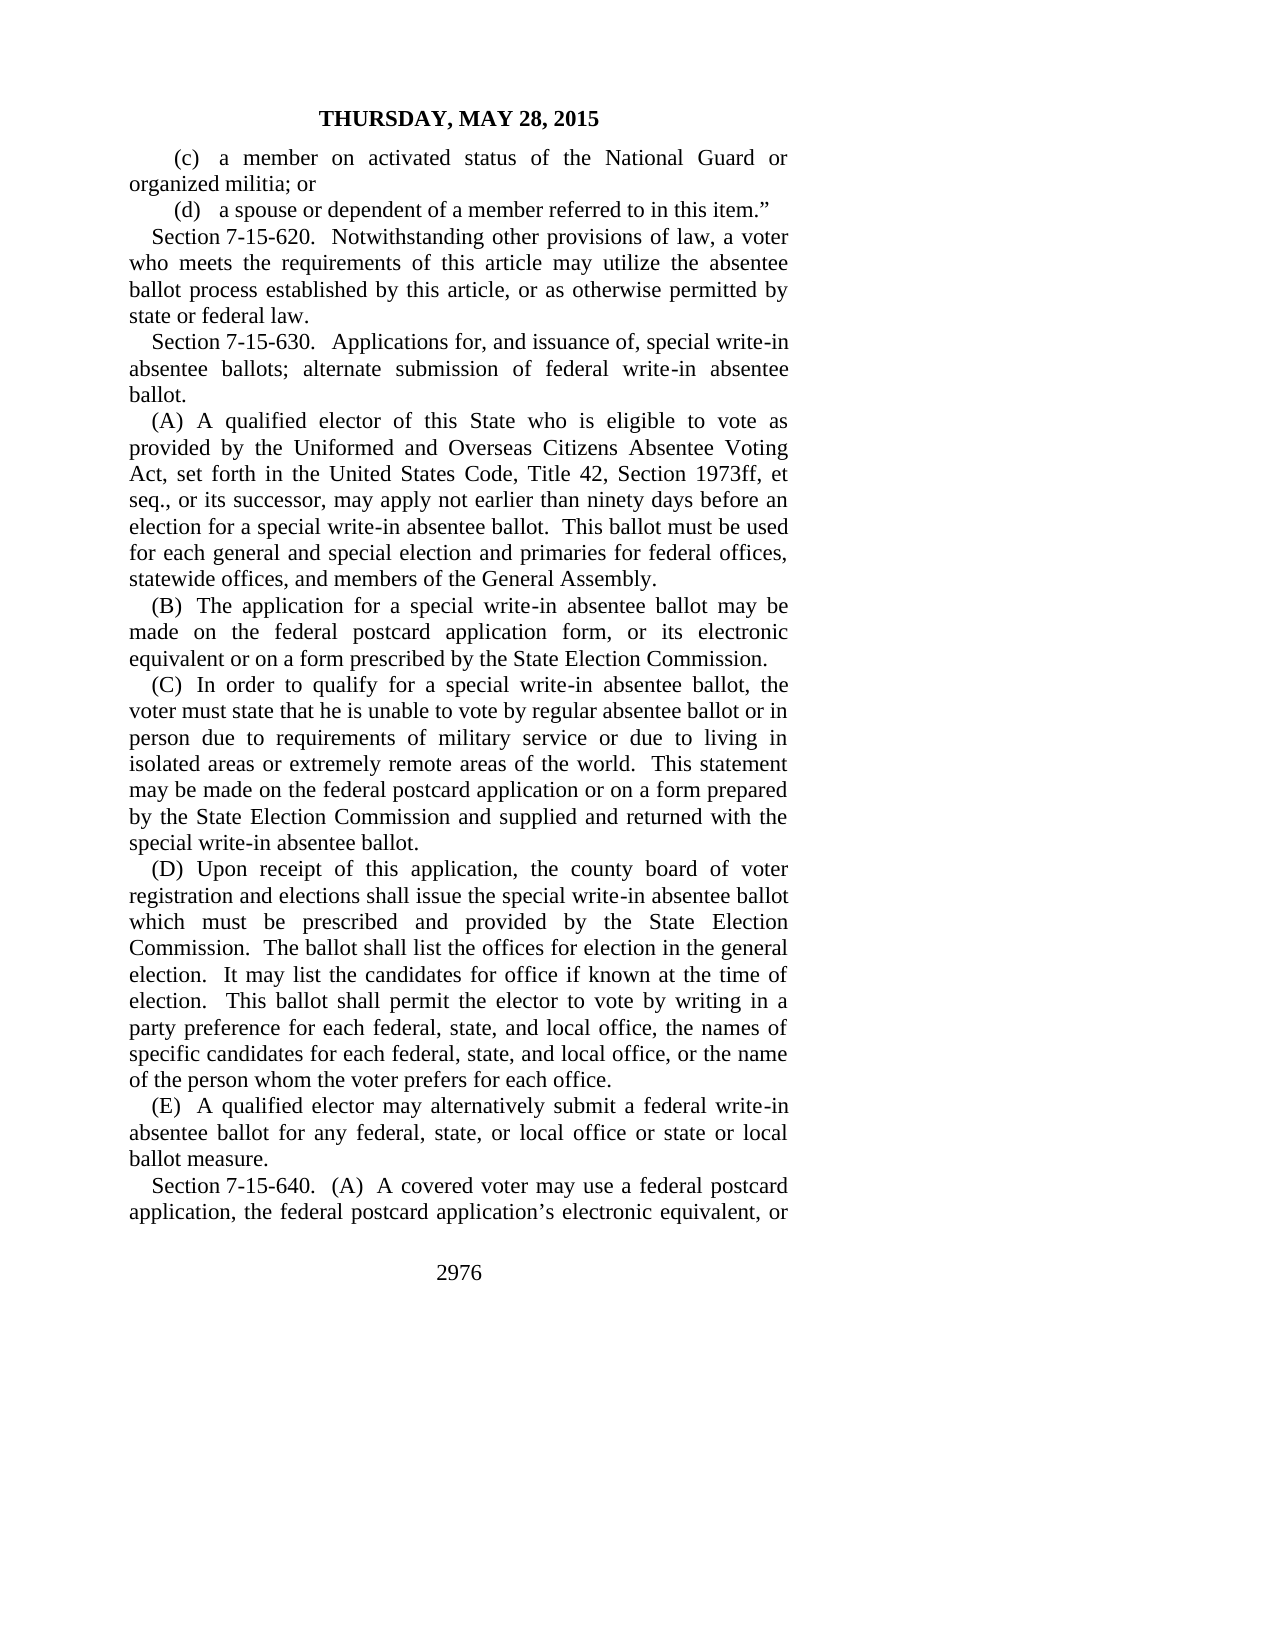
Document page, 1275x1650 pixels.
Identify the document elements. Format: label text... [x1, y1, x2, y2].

text (A) A qualified elector of this State who is eligible to vote as provided by the Uniformed and Overseas Citizens Absentee Voting Act, set forth in the United States Code, Title 42, Section 1973ff, et seq., or its successor, may apply not earlier than ninety days before an election for a special write-in absentee ballot. This ballot must be used for each general and special election and primaries for federal offices, statewide offices, and members of the General Assembly. [129, 407, 789, 592]
text (E) A qualified elector may alternatively submit a federal write-in absentee ballot for any federal, state, or local office or state or local ballot measure. [129, 1093, 789, 1172]
text (D) Upon receipt of this application, the county board of voter registration and elections shall issue the special write-in absentee ballot which must be prescribed and provided by the State Election Commission. The ballot shall list the offices for election in the general election. It may list the candidates for office if known at the time of election. This ballot shall permit the elector to vote by writing in a party preference for each federal, state, and local office, the names of specific candidates for each federal, state, and local office, or the name of the person whom the voter prefers for each office. [129, 855, 789, 1093]
text (C) In order to qualify for a special write-in absentee ballot, the voter must state that he is unable to vote by regular absentee ballot or in person due to requirements of military service or due to living in isolated areas or extremely remote areas of the world. This statement may be made on the federal postcard application or on a form prepared by the State Election Commission and supplied and returned with the special write-in absentee ballot. [129, 671, 789, 855]
text Section 7-15-620. Notwithstanding other provisions of law, a voter who meets the requirements of this article may utilize the absentee ballot process established by this article, or as otherwise permitted by state or federal law. [129, 223, 789, 328]
text Section 7-15-630. Applications for, and issuance of, special write-in absentee ballots; alternate submission of federal write-in absentee ballot. [129, 328, 789, 407]
text (B) The application for a special write-in absentee ballot may be made on the federal postcard application form, or its electronic equivalent or on a form prescribed by the State Election Commission. [129, 592, 789, 671]
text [129, 1172, 789, 1224]
text (d) a spouse or dependent of a member referred to in this item.” [129, 197, 789, 223]
text (c) a member on activated status of the National Guard or organized militia; or [129, 144, 789, 197]
